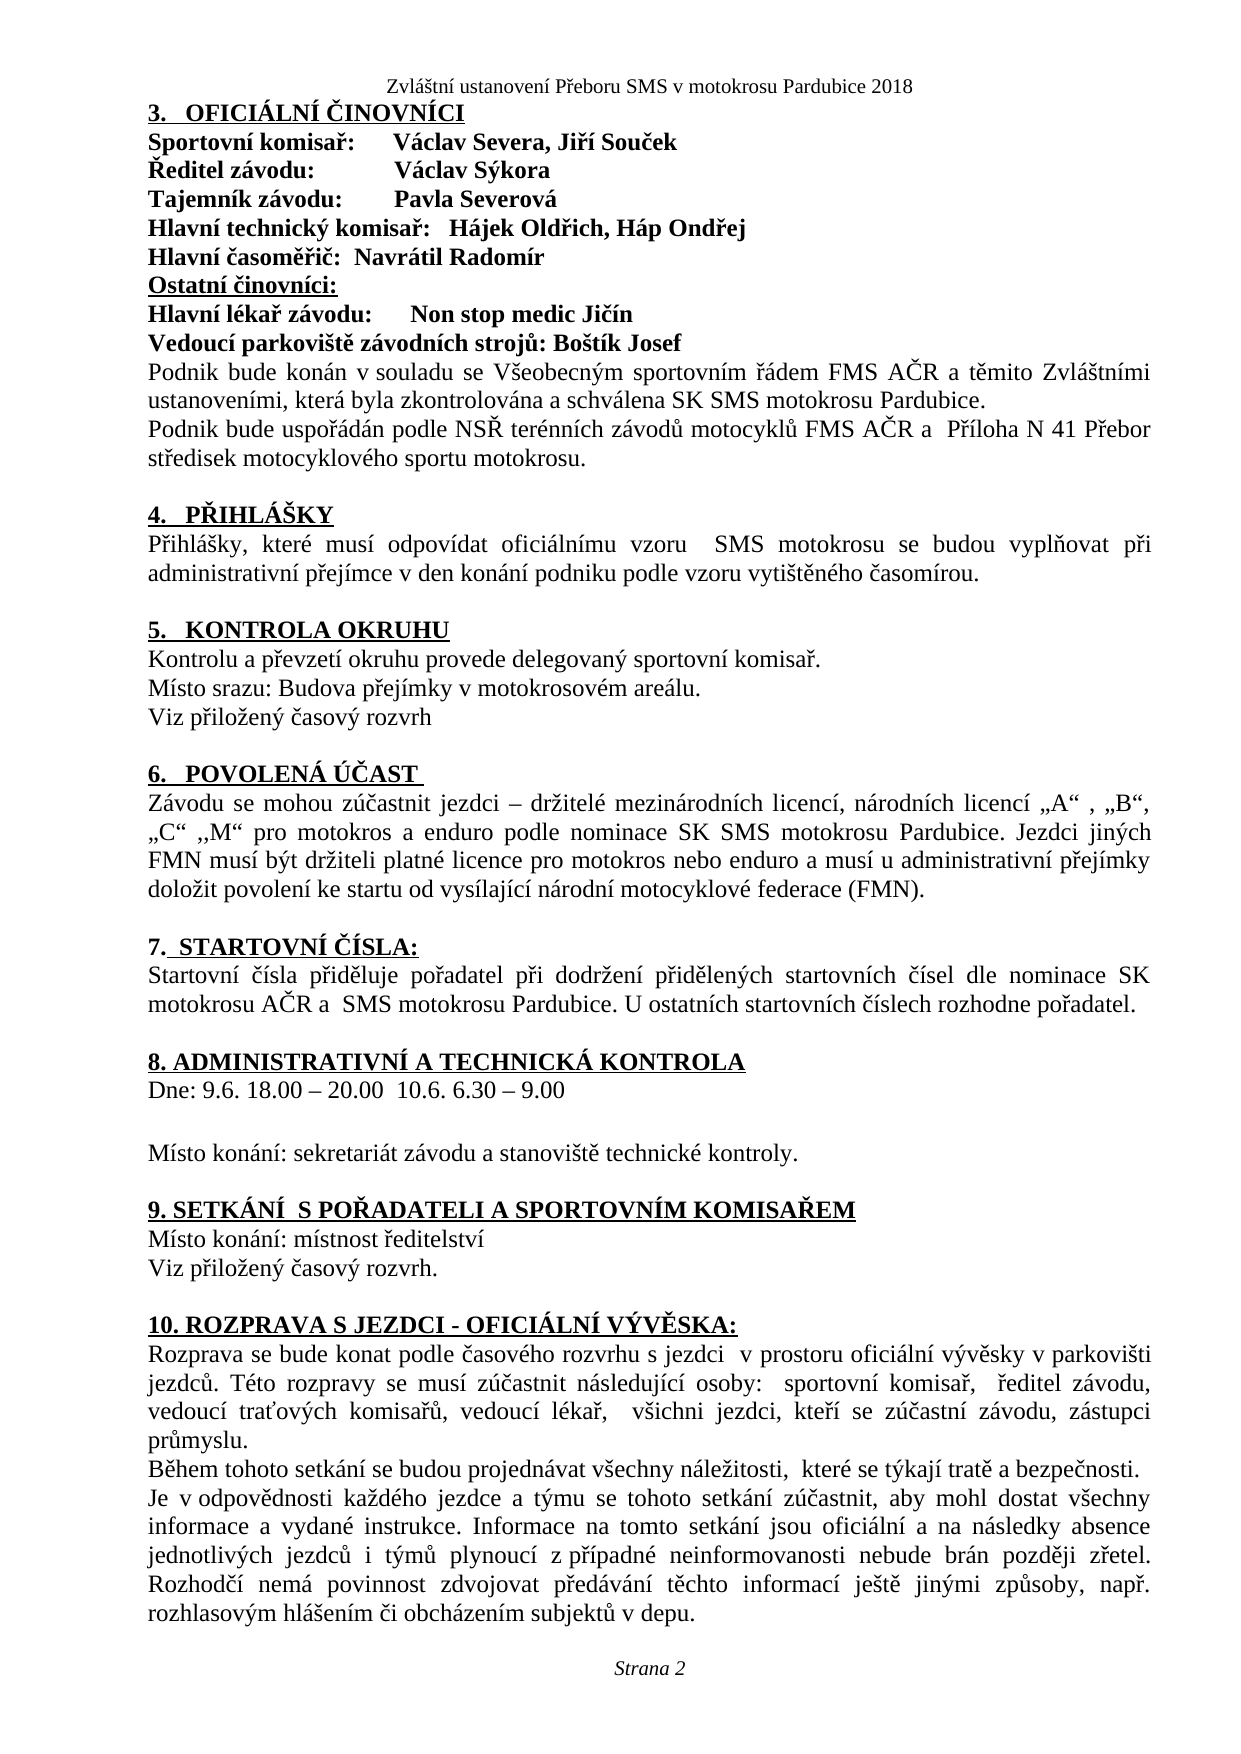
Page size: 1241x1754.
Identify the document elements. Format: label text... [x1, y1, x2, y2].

title Místo konání: místnost ředitelství [148, 1224, 1152, 1253]
title Vedoucí parkoviště závodních strojů: Boštík Josef [148, 328, 1152, 357]
title Ředitel závodu: Václav Sýkora [148, 155, 1152, 184]
text Rozprava se bude konat podle časového rozvrhu s jezdci v prostoru oficiální vývěsky v parkovišti jezdců. Této rozpravy se musí zúčastnit následující osoby: sportovní komisař, ředitel závodu, vedoucí traťových komisařů, vedoucí lékař, všichni jezdci, kteří se zúčastní závodu, zástupci průmyslu. [148, 1339, 1152, 1454]
title Startovní čísla přiděluje pořadatel při dodržení přidělených startovních čísel dle nominace SK motokrosu AČR a SMS motokrosu Pardubice. U ostatních startovních číslech rozhodne pořadatel. [148, 960, 1152, 1018]
title Hlavní časoměřič: Navrátil Radomír [148, 242, 1152, 270]
title 9. SETKÁNÍ S POŘADATELI A SPORTOVNÍM KOMISAŘEM [148, 1195, 1152, 1224]
title Viz přiložený časový rozvrh [148, 702, 1152, 730]
title 10. ROZPRAVA S JEZDCI - OFICIÁLNÍ VÝVĚSKA: [148, 1310, 1152, 1339]
title Závodu se mohou zúčastnit jezdci – držitelé mezinárodních licencí, národních licencí „A“ , „B“, „C“ ,,M“ pro motokros a enduro podle nominace SK SMS motokrosu Pardubice. Jezdci jiných FMN musí být držiteli platné licence pro motokros nebo enduro a musí u administrativní přejímky doložit povolení ke startu od vysílající národní motocyklové federace (FMN). [148, 788, 1152, 903]
title Podnik bude uspořádán podle NSŘ terénních závodů motocyklů FMS AČR a Příloha N 41 Přebor středisek motocyklového sportu motokrosu. [148, 414, 1152, 472]
title 4. PŘIHLÁŠKY [148, 500, 1152, 529]
title Kontrolu a převzetí okruhu provede delegovaný sportovní komisař. [148, 644, 1152, 673]
title Ostatní činovníci: [148, 270, 1152, 299]
title 8. ADMINISTRATIVNÍ A TECHNICKÁ KONTROLA [148, 1047, 1152, 1075]
title Přihlášky, které musí odpovídat oficiálnímu vzoru SMS motokrosu se budou vyplňovat při administrativní přejímce v den konání podniku podle vzoru vytištěného časomírou. [148, 529, 1152, 587]
title Sportovní komisař: Václav Severa, Jiří Souček [148, 127, 1152, 155]
title 3. OFICIÁLNÍ ČINOVNÍCI [148, 98, 1152, 127]
text Je v odpovědnosti každého jezdce a týmu se tohoto setkání zúčastnit, aby mohl dostat všechny informace a vydané instrukce. Informace na tomto setkání jsou oficiální a na následky absence jednotlivých jezdců i týmů plynoucí z případné neinformovanosti nebude brán později zřetel. Rozhodčí nemá povinnost zdvojovat předávání těchto informací ještě jinými způsoby, např. rozhlasovým hlášením či obcházením subjektů v depu. [148, 1483, 1152, 1626]
title Hlavní lékař závodu: Non stop medic Jičín [148, 299, 1152, 328]
title Tajemník závodu: Pavla Severová [148, 184, 1152, 213]
title Místo konání: sekretariát závodu a stanoviště technické kontroly. [148, 1138, 1152, 1166]
title Hlavní technický komisař: Hájek Oldřich, Háp Ondřej [148, 213, 1152, 242]
title 6. POVOLENÁ ÚČAST [148, 759, 1152, 788]
title 7. STARTOVNÍ ČÍSLA: [148, 932, 1152, 960]
title Viz přiložený časový rozvrh. [148, 1253, 1152, 1281]
title Dne: 9.6. 18.00 – 20.00 10.6. 6.30 – 9.00 [148, 1075, 1152, 1104]
title Podnik bude konán v souladu se Všeobecným sportovním řádem FMS AČR a těmito Zvláštními ustanoveními, která byla zkontrolována a schválena SK SMS motokrosu Pardubice. [148, 357, 1152, 414]
text Během tohoto setkání se budou projednávat všechny náležitosti, které se týkají tratě a bezpečnosti. [148, 1454, 1152, 1483]
title Místo srazu: Budova přejímky v motokrosovém areálu. [148, 673, 1152, 702]
title 5. KONTROLA OKRUHU [148, 615, 1152, 644]
